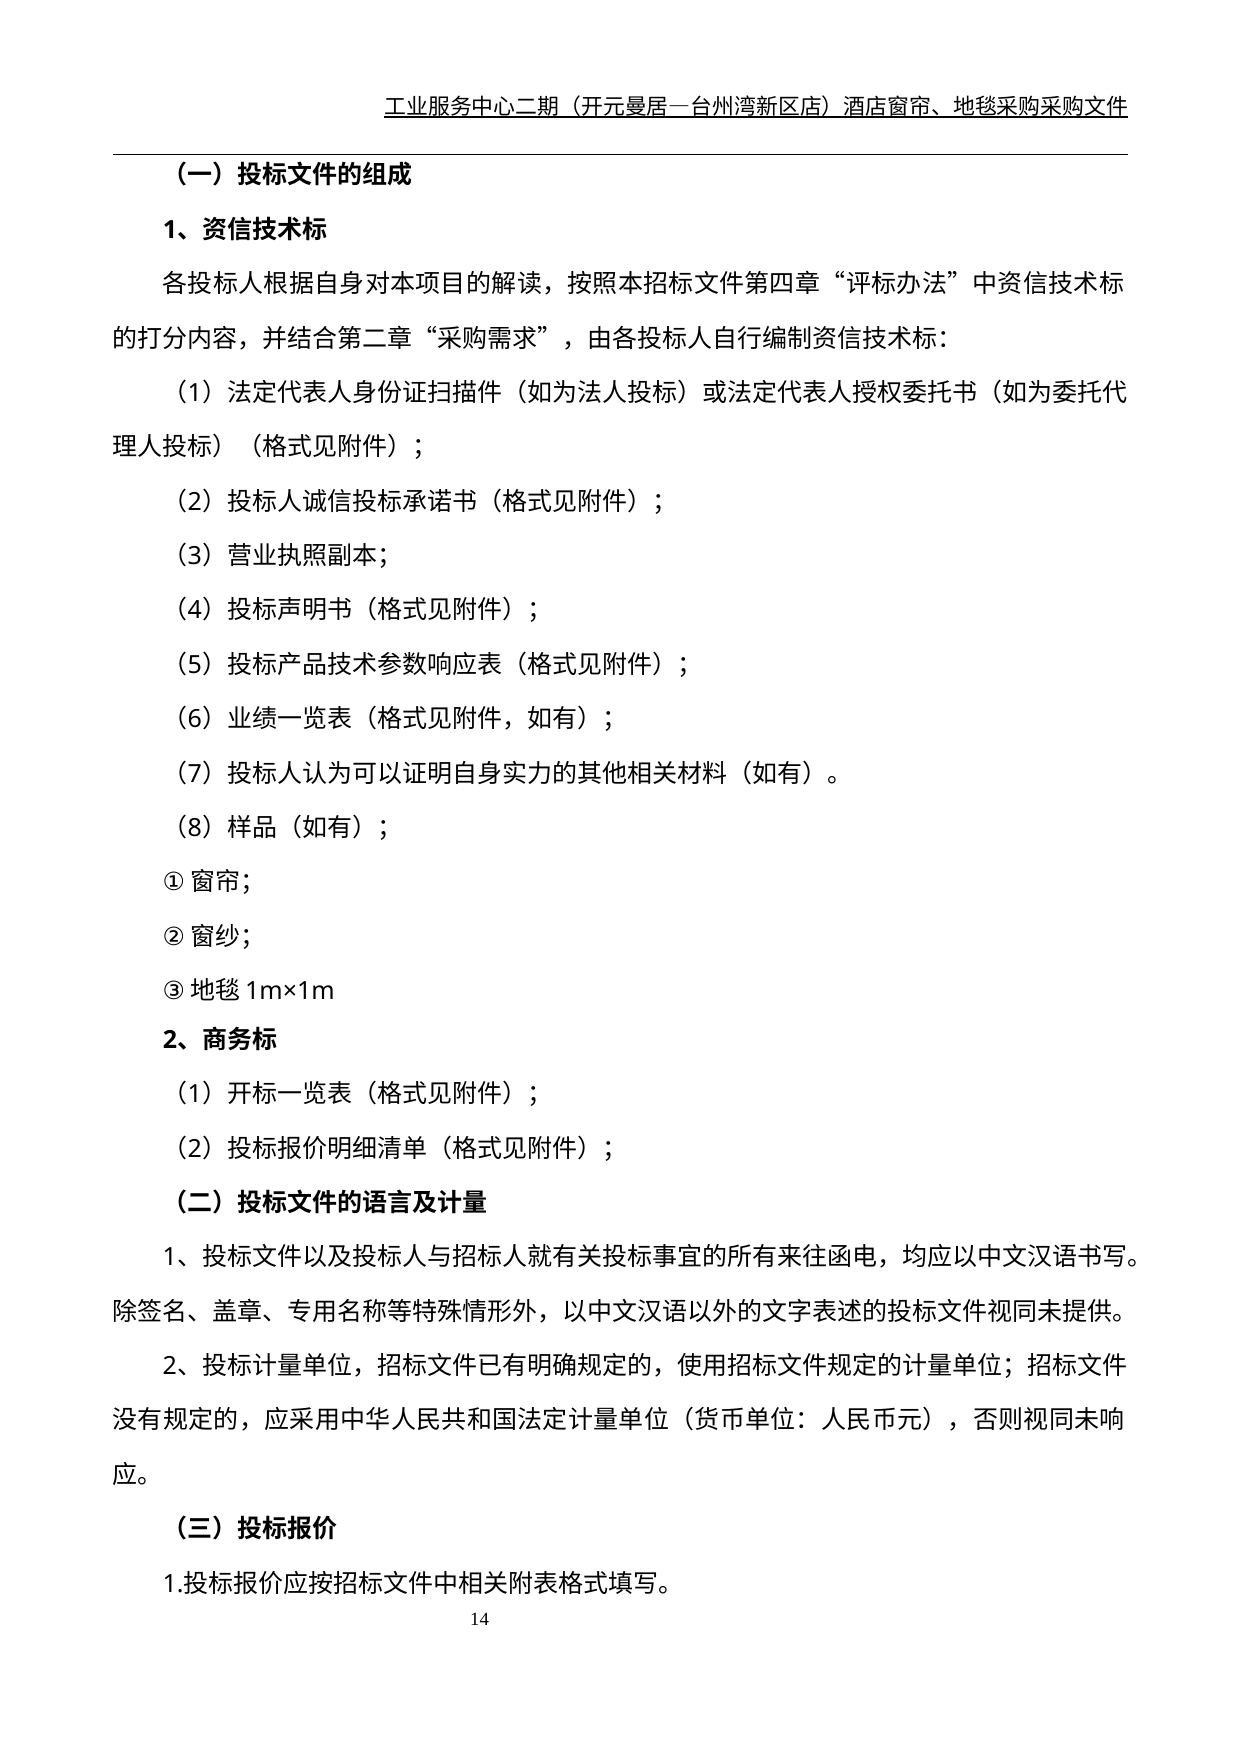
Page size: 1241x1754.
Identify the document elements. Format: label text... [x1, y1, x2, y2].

text ③地毯1m×1m [112, 971, 1128, 1007]
text （7）投标人认为可以证明自身实力的其他相关材料（如有）。 [112, 753, 1128, 789]
text ①窗帘； [112, 862, 1128, 898]
text 2、商务标 [112, 1019, 1128, 1056]
text 各投标人根据自身对本项目的解读，按照本招标文件第四章“评标办法”中资信技术标的打分内容，并结合第二章“采购需求”，由各投标人自行编制资信技术标： [112, 264, 1128, 354]
text （3）营业执照副本； [112, 536, 1128, 572]
text （8）样品（如有）； [112, 807, 1128, 844]
text ②窗纱； [112, 916, 1128, 952]
text 1、资信技术标 [112, 209, 1128, 246]
text （5）投标产品技术参数响应表（格式见附件）； [112, 644, 1128, 681]
text 2、投标计量单位，招标文件已有明确规定的，使用招标文件规定的计量单位；招标文件没有规定的，应采用中华人民共和国法定计量单位（货币单位：人民币元），否则视同未响应。 [112, 1346, 1128, 1491]
text （1）法定代表人身份证扫描件（如为法人投标）或法定代表人授权委托书（如为委托代理人投标）（格式见附件）； [112, 372, 1128, 463]
text （一）投标文件的组成 [112, 155, 1128, 191]
text （1）开标一览表（格式见附件）； [112, 1074, 1128, 1110]
text （4）投标声明书（格式见附件）； [112, 590, 1128, 626]
text （2）投标报价明细清单（格式见附件）； [112, 1128, 1128, 1164]
text （三）投标报价 [112, 1509, 1128, 1545]
text （6）业绩一览表（格式见附件，如有）； [112, 699, 1128, 735]
text （二）投标文件的语言及计量 [112, 1182, 1128, 1219]
text 1.投标报价应按招标文件中相关附表格式填写。 [112, 1563, 1128, 1599]
text 1、投标文件以及投标人与招标人就有关投标事宜的所有来往函电，均应以中文汉语书写。除签名、盖章、专用名称等特殊情形外，以中文汉语以外的文字表述的投标文件视同未提供。 [112, 1237, 1128, 1327]
text （2）投标人诚信投标承诺书（格式见附件）； [112, 481, 1128, 517]
